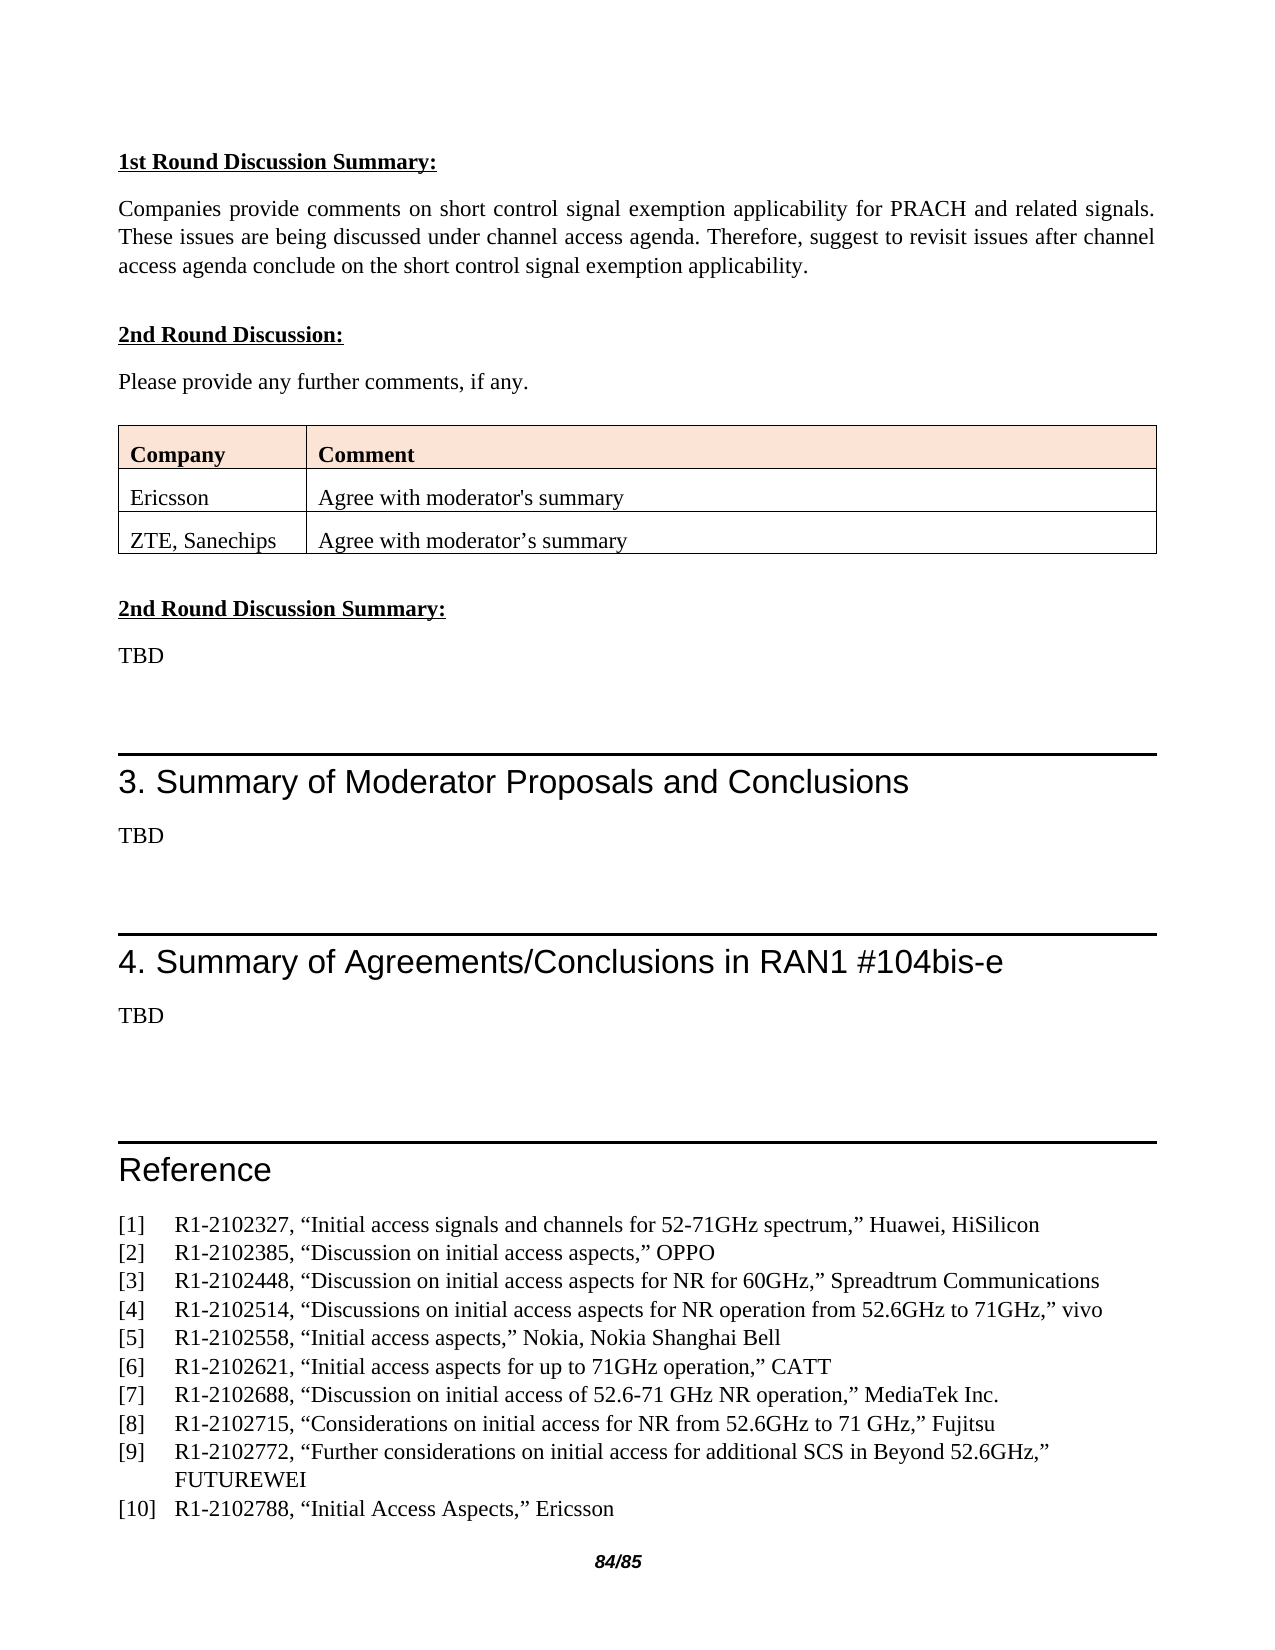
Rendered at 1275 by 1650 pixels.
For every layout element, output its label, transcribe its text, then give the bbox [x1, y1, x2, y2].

subtitle 2nd Round Discussion Summary: [118, 595, 1157, 622]
text TBD [118, 642, 1157, 669]
list R1-2102558, “Initial access aspects,” Nokia, Nokia Shanghai Bell [118, 1324, 1157, 1351]
text Please provide any further comments, if any. [118, 368, 1157, 395]
list R1-2102788, “Initial Access Aspects,” Ericsson [118, 1495, 1157, 1521]
table_header Company [119, 426, 306, 468]
table_cell Agree with moderator’s summary [307, 512, 1156, 553]
subtitle Summary of Moderator Proposals and Conclusions [118, 756, 1157, 801]
text TBD [118, 822, 1157, 849]
list R1-2102772, “Further considerations on initial access for additional SCS in Beyond 52.6GHz,” FUTUREWEI [118, 1438, 1157, 1493]
table_cell Agree with moderator's summary [307, 469, 1156, 511]
table_cell ZTE, Sanechips [119, 512, 306, 553]
list R1-2102514, “Discussions on initial access aspects for NR operation from 52.6GHz to 71GHz,” vivo [118, 1296, 1157, 1322]
subtitle 1st Round Discussion Summary: [118, 148, 1157, 174]
list R1-2102621, “Initial access aspects for up to 71GHz operation,” CATT [118, 1353, 1157, 1379]
text Companies provide comments on short control signal exemption applicability for PRACH and related signals. These issues are being discussed under channel access agenda. Therefore, suggest to revisit issues after channel access agenda conclude on the short control signal exemption applicability. [118, 195, 1157, 278]
list R1-2102385, “Discussion on initial access aspects,” OPPO [118, 1239, 1157, 1265]
subtitle 2nd Round Discussion: [118, 321, 1157, 347]
table_cell Ericsson [119, 469, 306, 511]
text TBD [118, 1002, 1157, 1029]
list R1-2102327, “Initial access signals and channels for 52-71GHz spectrum,” Huawei, HiSilicon [118, 1211, 1157, 1237]
table_header Comment [307, 426, 1156, 468]
subtitle Summary of Agreements/Conclusions in RAN1 #104bis-e [118, 936, 1157, 981]
list R1-2102688, “Discussion on initial access of 52.6-71 GHz NR operation,” MediaTek Inc. [118, 1381, 1157, 1408]
list R1-2102715, “Considerations on initial access for NR from 52.6GHz to 71 GHz,” Fujitsu [118, 1410, 1157, 1436]
list R1-2102448, “Discussion on initial access aspects for NR for 60GHz,” Spreadtrum Communications [118, 1267, 1157, 1294]
subtitle Reference [118, 1144, 1157, 1189]
